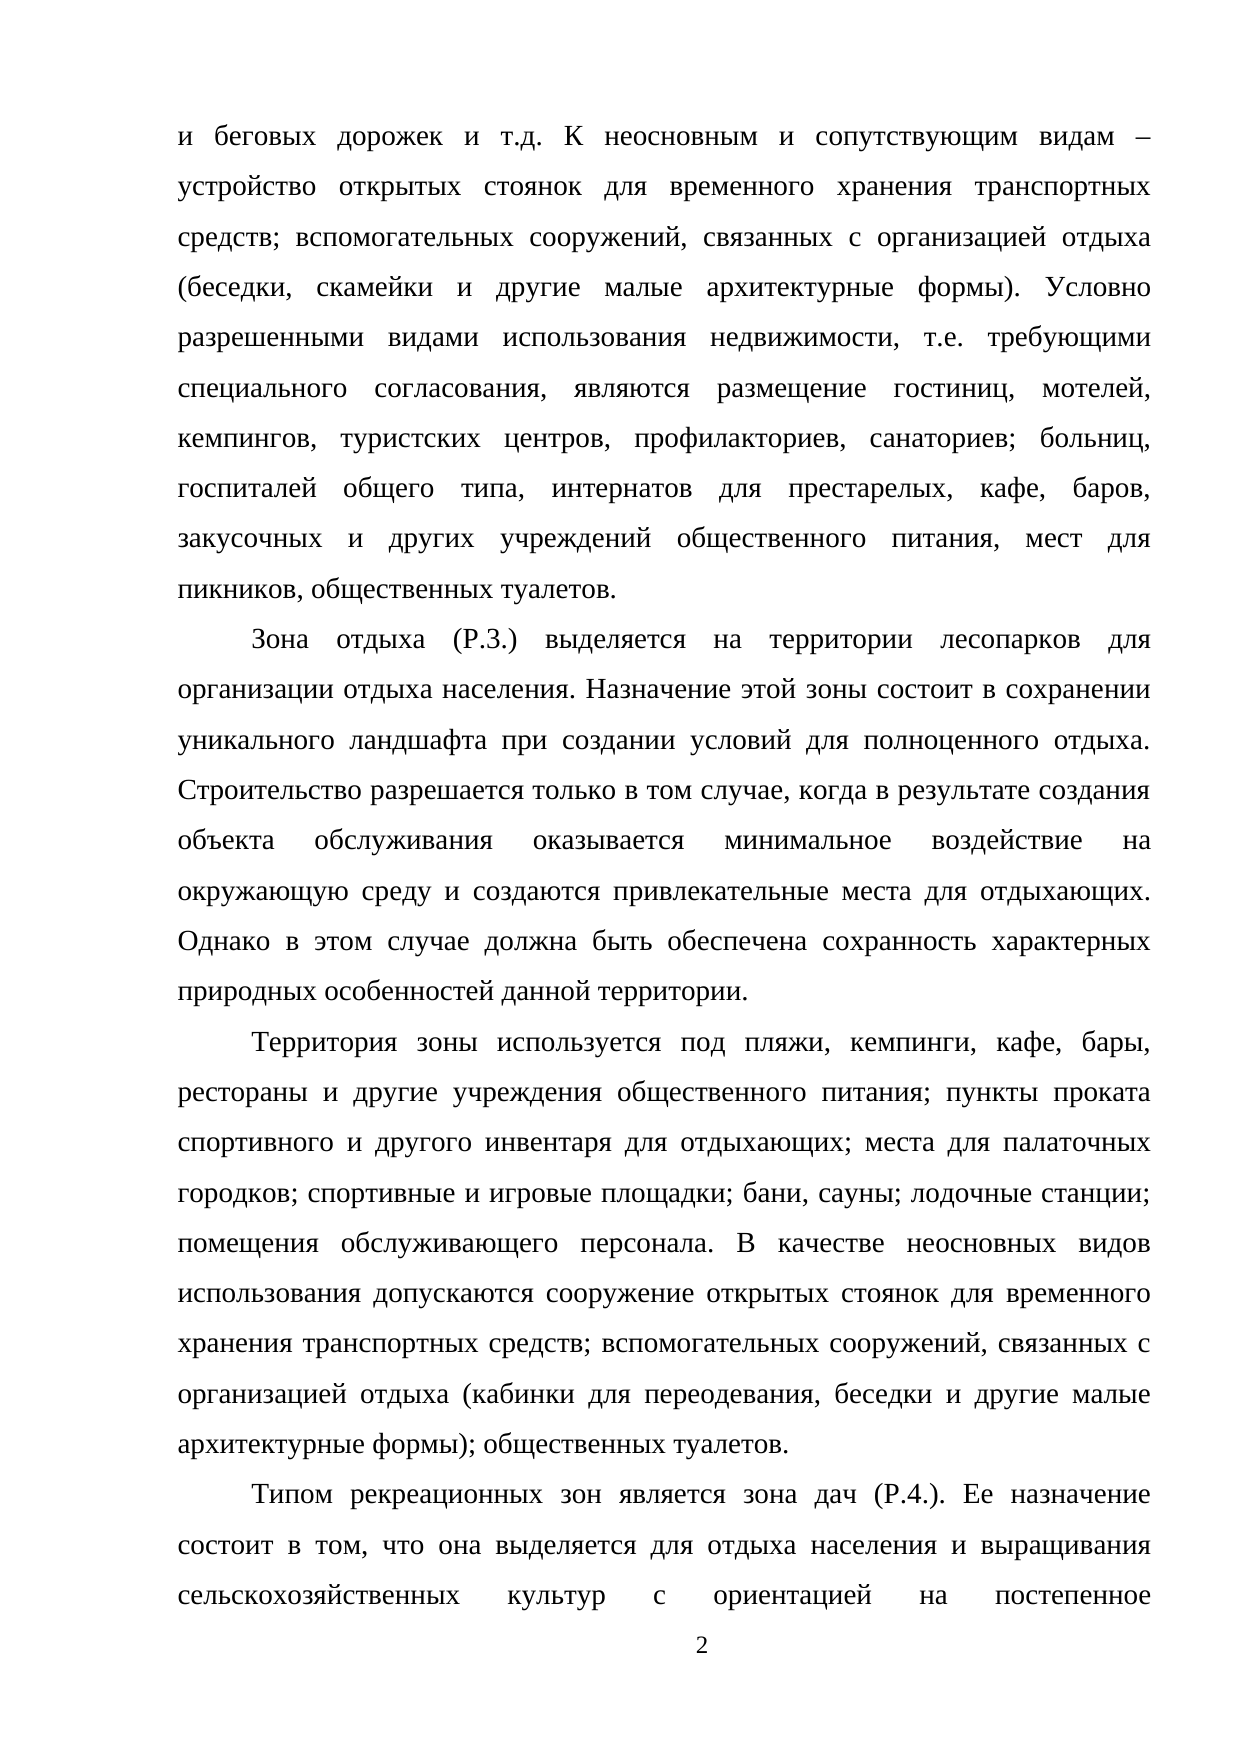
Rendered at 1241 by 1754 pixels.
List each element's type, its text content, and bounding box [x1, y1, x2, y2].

text Зона отдыха (Р.3.) выделяется на территории лесопарков для организации отдыха населения. Назначение этой зоны состоит в сохранении уникального ландшафта при создании условий для полноценного отдыха. Строительство разрешается только в том случае, когда в результате создания объекта обслуживания оказывается минимальное воздействие на окружающую среду и создаются привлекательные места для отдыхающих. Однако в этом случае должна быть обеспечена сохранность характерных природных особенностей данной территории. [177, 621, 1152, 1007]
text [177, 118, 1152, 604]
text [177, 1477, 1152, 1611]
text Территория зоны используется под пляжи, кемпинги, кафе, бары, рестораны и другие учреждения общественного питания; пункты проката спортивного и другого инвентаря для отдыхающих; места для палаточных городков; спортивные и игровые площадки; бани, сауны; лодочные станции; помещения обслуживающего персонала. В качестве неосновных видов использования допускаются сооружение открытых стоянок для временного хранения транспортных средств; вспомогательных сооружений, связанных с организацией отдыха (кабинки для переодевания, беседки и другие малые архитектурные формы); общественных туалетов. [177, 1024, 1152, 1460]
